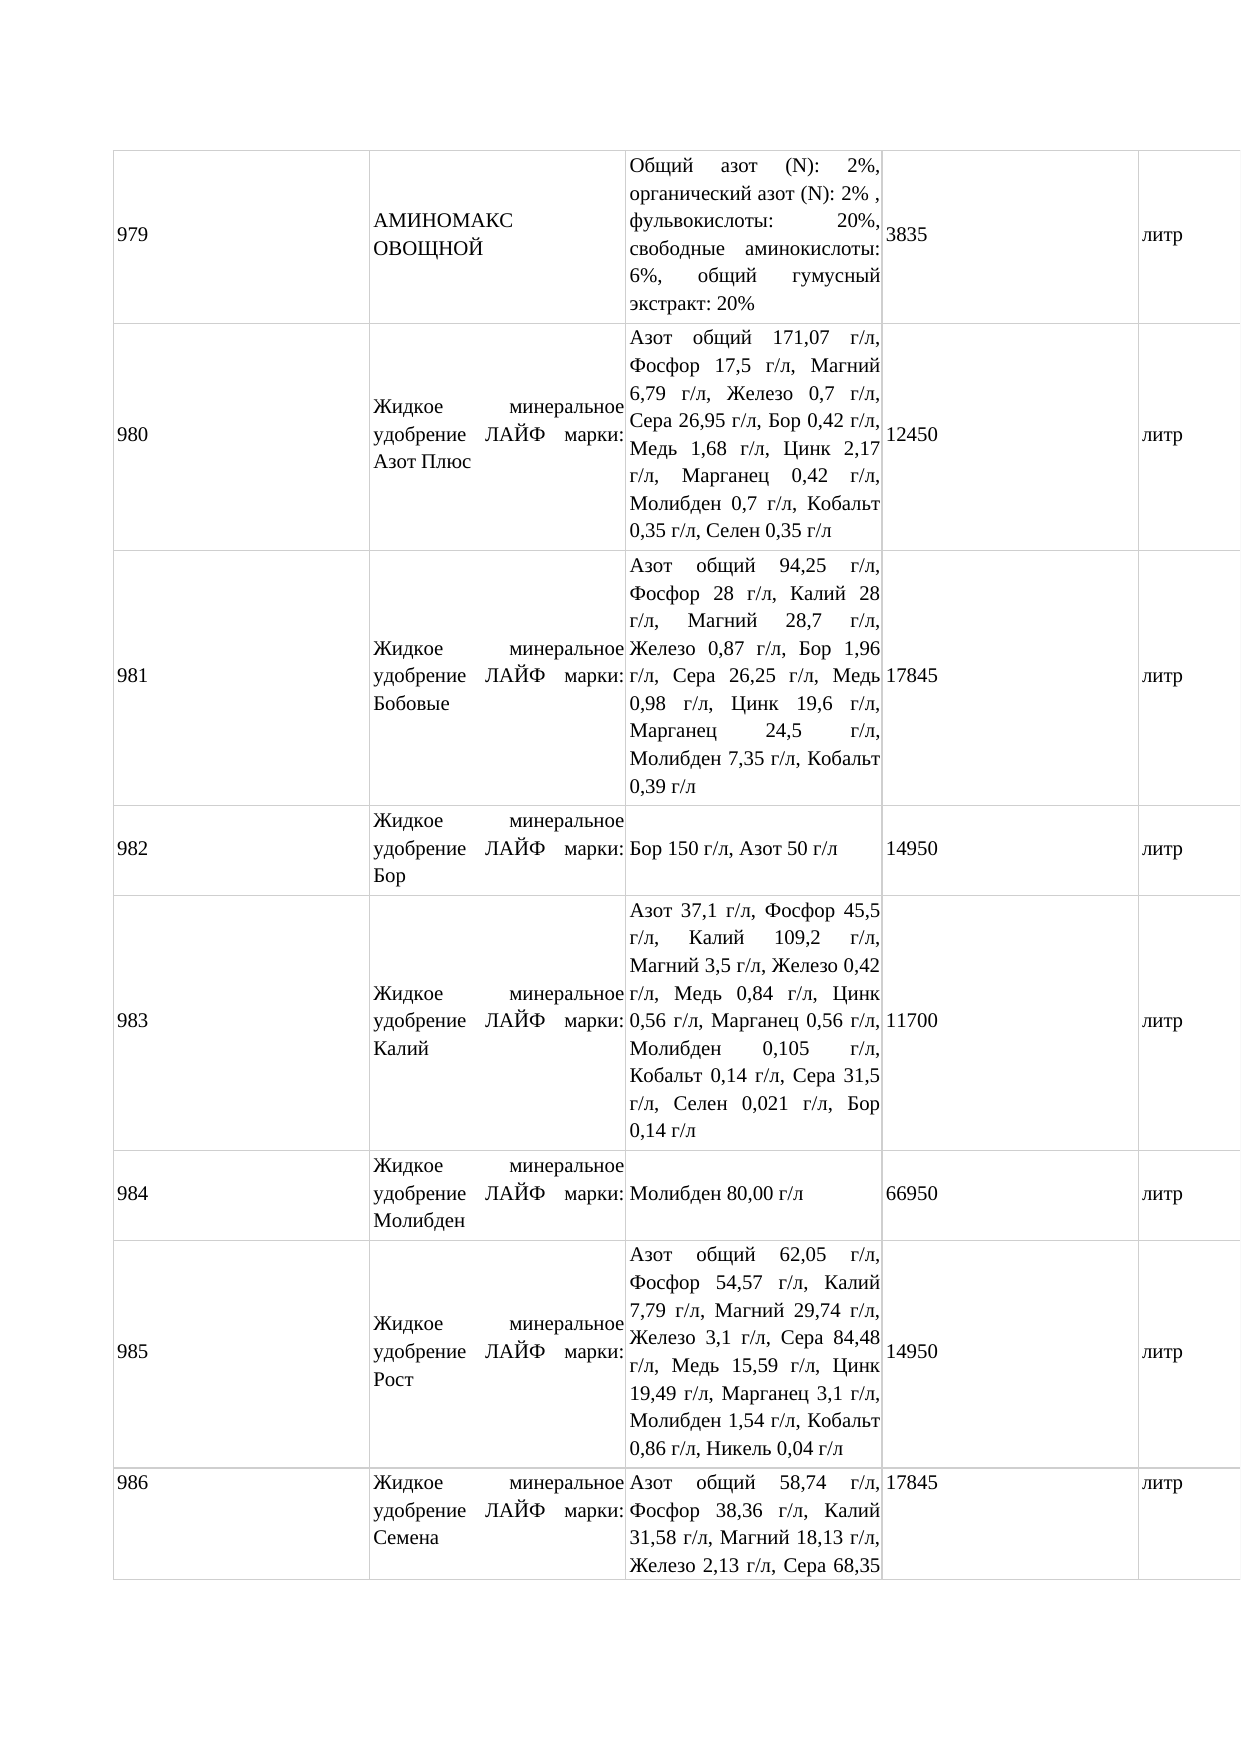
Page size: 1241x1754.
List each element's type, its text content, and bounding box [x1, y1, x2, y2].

table_cell 12450 [883, 324, 1138, 550]
table_cell 14950 [883, 1241, 1138, 1467]
table_cell Азот общий 171,07 г/л, Фосфор 17,5 г/л, Магний 6,79 г/л, Железо 0,7 г/л, Сера 26,95 г/л, Бор 0,42 г/л, Медь 1,68 г/л, Цинк 2,17 г/л, Марганец 0,42 г/л, Молибден 0,7 г/л, Кобальт 0,35 г/л, Селен 0,35 г/л [626, 324, 881, 550]
table_cell 11700 [883, 896, 1138, 1150]
table_cell 985 [114, 1241, 369, 1467]
table_cell Азот общий 94,25 г/л, Фосфор 28 г/л, Калий 28 г/л, Магний 28,7 г/л, Железо 0,87 г/л, Бор 1,96 г/л, Сера 26,25 г/л, Медь 0,98 г/л, Цинк 19,6 г/л, Марганец 24,5 г/л, Молибден 7,35 г/л, Кобальт 0,39 г/л [626, 551, 881, 805]
table_cell литр [1139, 1151, 1240, 1239]
table_cell литр [1139, 551, 1240, 805]
table_cell Жидкое минеральное удобрение ЛАЙФ марки: Бобовые [370, 551, 625, 805]
table_cell Жидкое минеральное удобрение ЛАЙФ марки: Рост [370, 1241, 625, 1467]
table_cell 986 [114, 1469, 369, 1578]
table_cell 979 [114, 151, 369, 322]
table_cell литр [1139, 324, 1240, 550]
table_cell АМИНОМАКС ОВОЩНОЙ [370, 151, 625, 322]
table_cell 3835 [883, 151, 1138, 322]
table_cell Жидкое минеральное удобрение ЛАЙФ марки: Калий [370, 896, 625, 1150]
table_cell 980 [114, 324, 369, 550]
table_cell Общий азот (N): 2%, органический азот (N): 2% , фульвокислоты: 20%, свободные аминокислоты: 6%, общий гумусный экстракт: 20% [626, 151, 881, 322]
table_cell 983 [114, 896, 369, 1150]
table_cell Бор 150 г/л, Азот 50 г/л [626, 806, 881, 895]
table_cell Жидкое минеральное удобрение ЛАЙФ марки: Азот Плюс [370, 324, 625, 550]
table_cell 66950 [883, 1151, 1138, 1239]
table_cell Молибден 80,00 г/л [626, 1151, 881, 1239]
table_cell 17845 [883, 551, 1138, 805]
table_cell 981 [114, 551, 369, 805]
table_cell Жидкое минеральное удобрение ЛАЙФ марки: Молибден [370, 1151, 625, 1239]
table_cell литр [1139, 151, 1240, 322]
table_cell литр [1139, 896, 1240, 1150]
table_cell 14950 [883, 806, 1138, 895]
table_cell Азот 37,1 г/л, Фосфор 45,5 г/л, Калий 109,2 г/л, Магний 3,5 г/л, Железо 0,42 г/л, Медь 0,84 г/л, Цинк 0,56 г/л, Марганец 0,56 г/л, Молибден 0,105 г/л, Кобальт 0,14 г/л, Сера 31,5 г/л, Селен 0,021 г/л, Бор 0,14 г/л [626, 896, 881, 1150]
table_cell литр [1139, 1469, 1240, 1578]
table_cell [370, 1469, 625, 1578]
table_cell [626, 1469, 881, 1578]
table_cell Азот общий 62,05 г/л, Фосфор 54,57 г/л, Калий 7,79 г/л, Магний 29,74 г/л, Железо 3,1 г/л, Сера 84,48 г/л, Медь 15,59 г/л, Цинк 19,49 г/л, Марганец 3,1 г/л, Молибден 1,54 г/л, Кобальт 0,86 г/л, Никель 0,04 г/л [626, 1241, 881, 1467]
table_cell Жидкое минеральное удобрение ЛАЙФ марки: Бор [370, 806, 625, 895]
table_cell литр [1139, 806, 1240, 895]
table_cell 982 [114, 806, 369, 895]
table_cell литр [1139, 1241, 1240, 1467]
table_cell 17845 [883, 1469, 1138, 1578]
table_cell 984 [114, 1151, 369, 1239]
